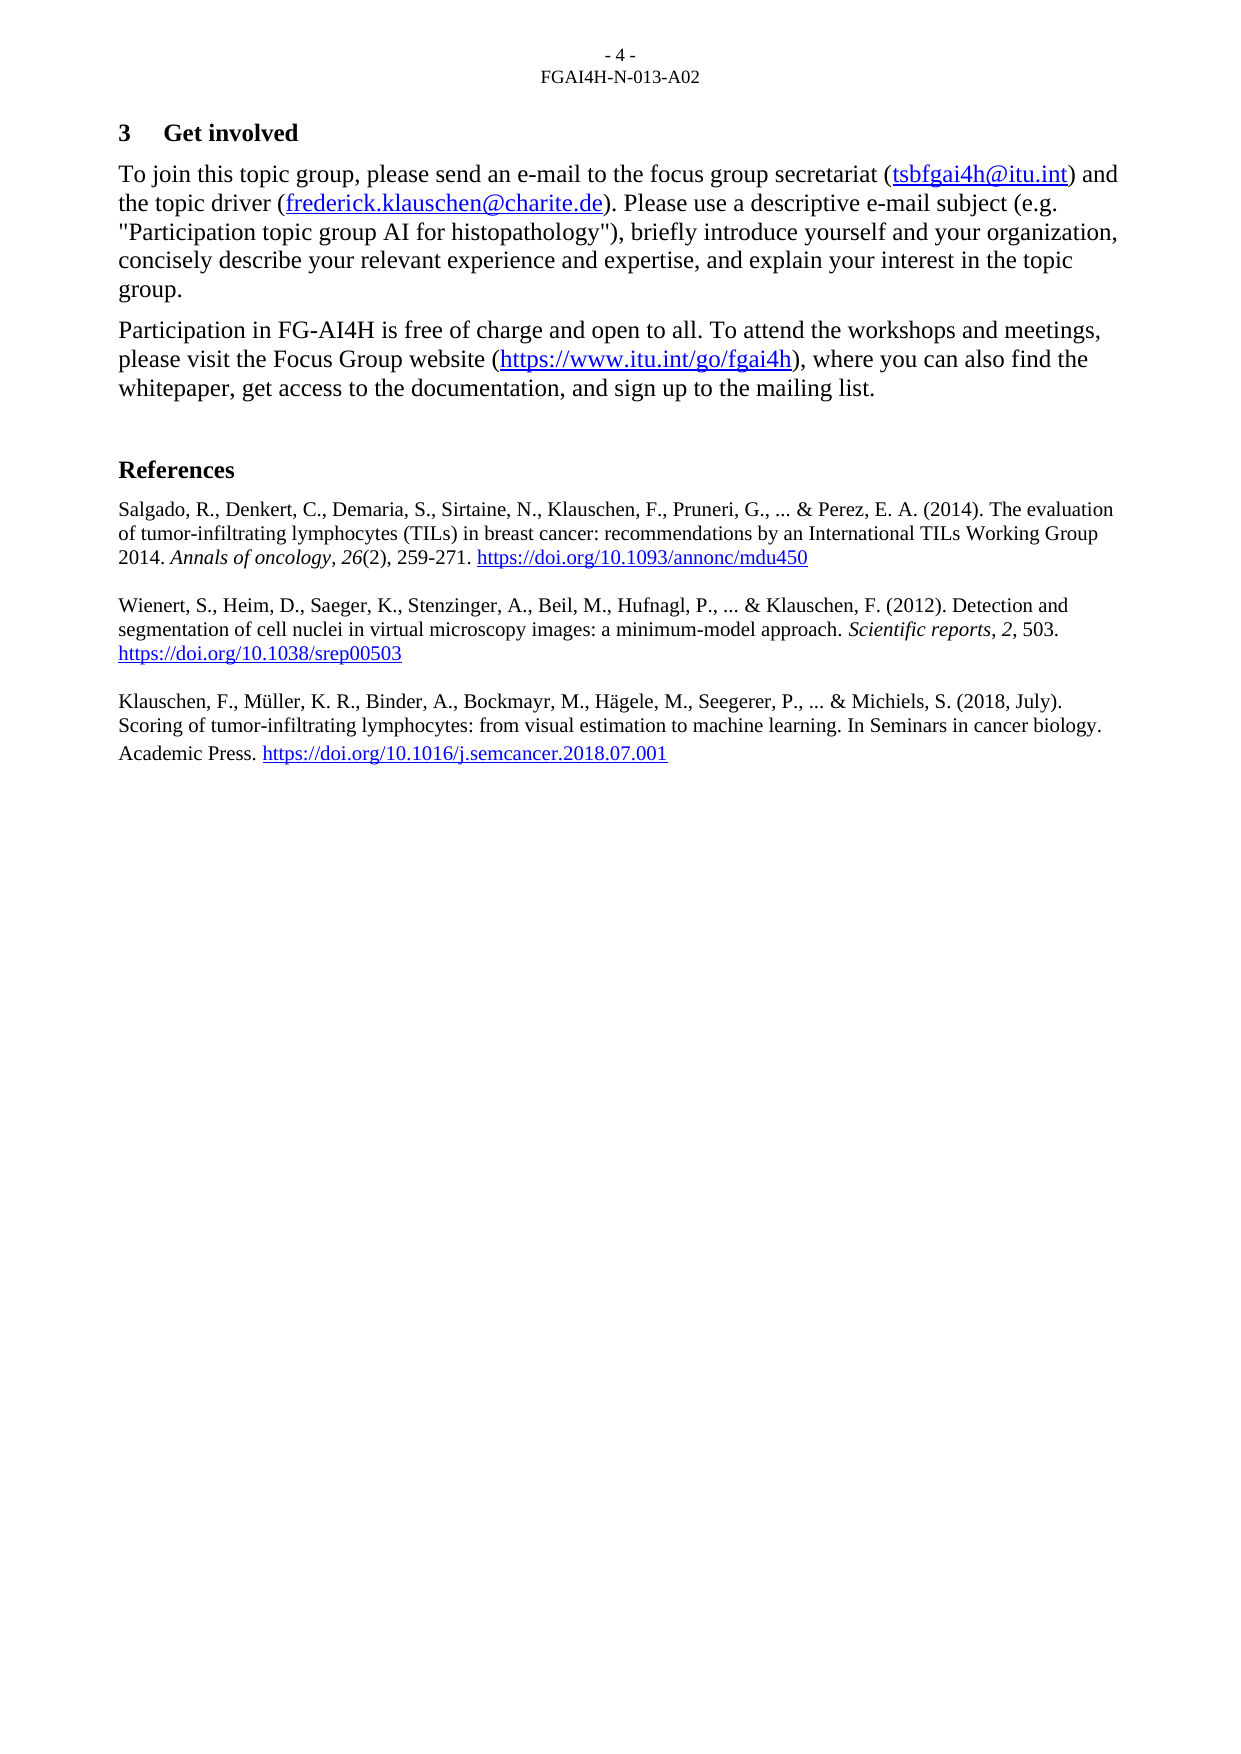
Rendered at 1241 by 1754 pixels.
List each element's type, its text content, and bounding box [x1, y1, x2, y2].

list Get involved [118, 118, 1122, 147]
text Klauschen, F., Müller, K. R., Binder, A., Bockmayr, M., Hägele, M., Seegerer, P., ... & Michiels, S. (2018, July). Scoring of tumor-infiltrating lymphocytes: from visual estimation to machine learning. In Seminars in cancer biology. Academic Press. https://doi.org/10.1016/j.semcancer.2018.07.001 [118, 689, 1122, 766]
text Wienert, S., Heim, D., Saeger, K., Stenzinger, A., Beil, M., Hufnagl, P., ... & Klauschen, F. (2012). Detection and segmentation of cell nuclei in virtual microscopy images: a minimum-model approach. Scientific reports, 2, 503. https://doi.org/10.1038/srep00503 [118, 593, 1122, 665]
text References [118, 456, 1122, 484]
text Participation in FG-AI4H is free of charge and open to all. To attend the workshops and meetings, please visit the Focus Group website (https://www.itu.int/go/fgai4h), where you can also find the whitepaper, get access to the documentation, and sign up to the mailing list. [118, 316, 1122, 402]
text Salgado, R., Denkert, C., Demaria, S., Sirtaine, N., Klauschen, F., Pruneri, G., ... & Perez, E. A. (2014). The evaluation of tumor-infiltrating lymphocytes (TILs) in breast cancer: recommendations by an International TILs Working Group 2014. Annals of oncology, 26(2), 259-271. https://doi.org/10.1093/annonc/mdu450 [118, 497, 1122, 569]
text To join this topic group, please send an e-mail to the focus group secretariat (tsbfgai4h@itu.int) and the topic driver (frederick.klauschen@charite.de). Please use a descriptive e-mail subject (e.g. "Participation topic group AI for histopathology"), briefly introduce yourself and your organization, concisely describe your relevant experience and expertise, and explain your interest in the topic group. [118, 159, 1122, 303]
